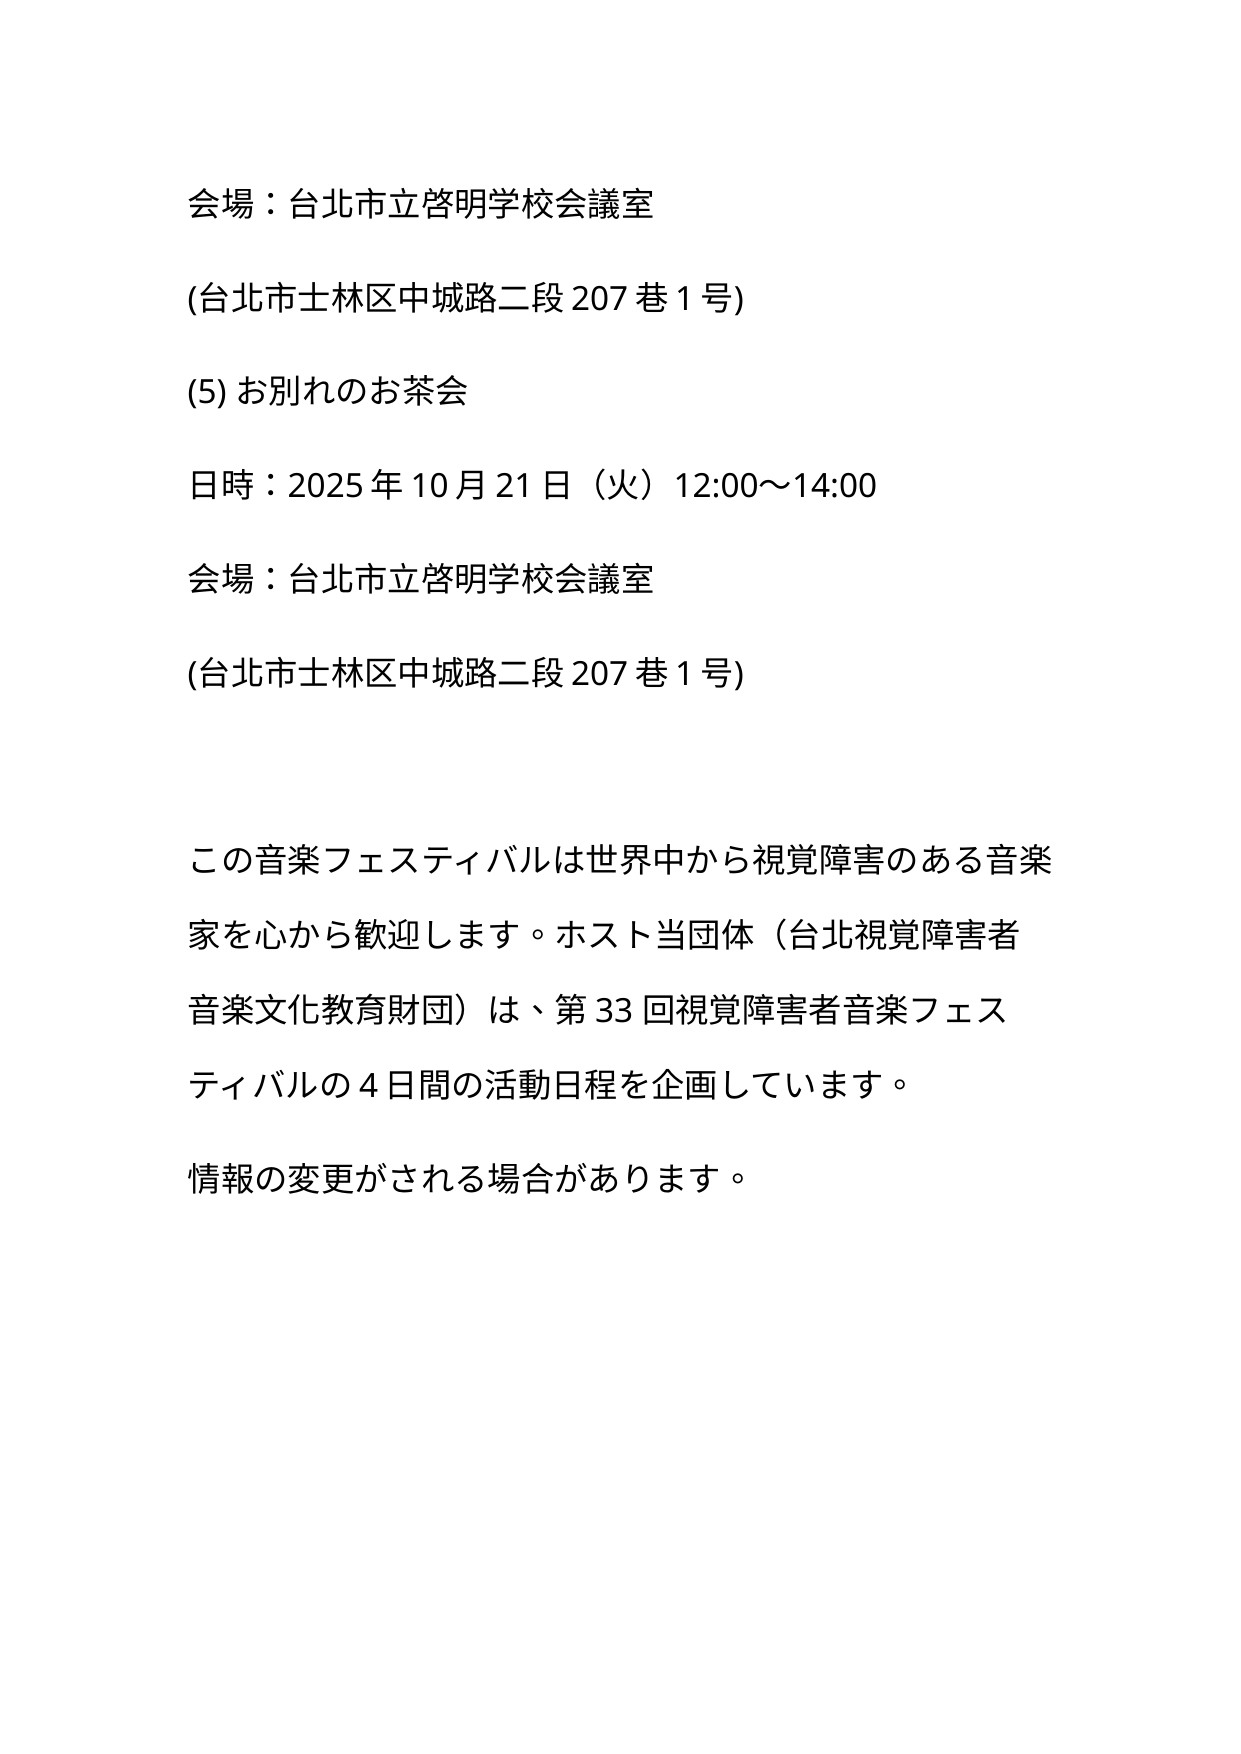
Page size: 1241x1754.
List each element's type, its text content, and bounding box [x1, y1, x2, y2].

text 会場：台北市立啓明学校会議室 [187, 539, 1053, 614]
text 情報の変更がされる場合があります。 [187, 1139, 1053, 1214]
text (台北市士林区中城路二段207巷1号) [187, 633, 1053, 708]
text (台北市士林区中城路二段207巷1号) [187, 258, 1053, 333]
text (5) お別れのお茶会 [187, 352, 1053, 427]
text 会場：台北市立啓明学校会議室 [187, 164, 1053, 239]
text この音楽フェスティバルは世界中から視覚障害のある音楽家を心から歓迎します。ホスト当団体（台北視覚障害者音楽文化教育財団）は、第 33 回視覚障害者音楽フェスティバルの4日間の活動日程を企画しています。 [187, 821, 1053, 1121]
text 日時：2025年10月21日（火）12:00～14:00 [187, 446, 1053, 521]
